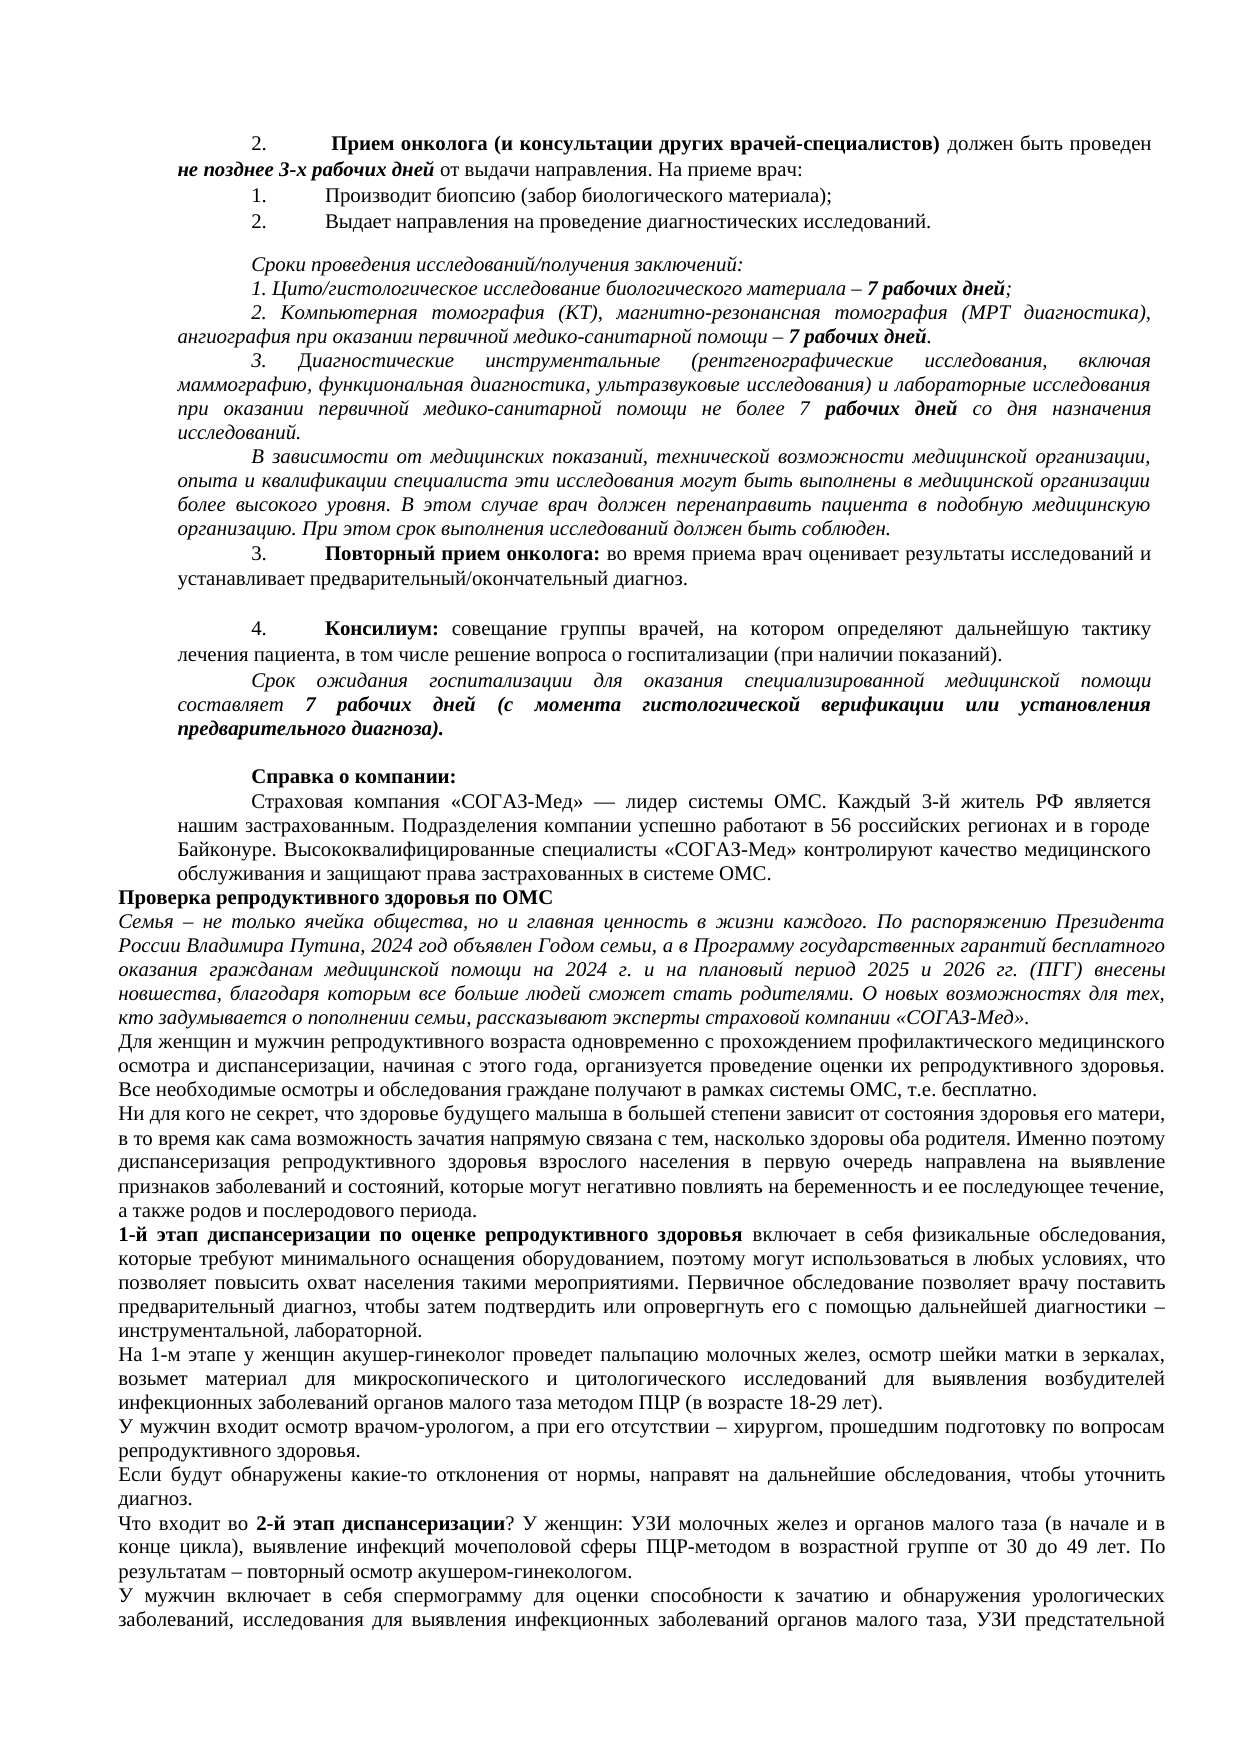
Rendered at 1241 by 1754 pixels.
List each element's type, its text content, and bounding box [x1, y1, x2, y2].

text Если будут обнаружены какие-то отклонения от нормы, направят на дальнейшие обследования, чтобы уточнить диагноз. [118, 1462, 1167, 1510]
text В зависимости от медицинских показаний, технической возможности медицинской организации, опыта и квалификации специалиста эти исследования могут быть выполнены в медицинской организации более высокого уровня. В этом случае врач должен перенаправить пациента в подобную медицинскую организацию. При этом срок выполнения исследований должен быть соблюден. [177, 444, 1152, 540]
text 1. Цито/гистологическое исследование биологического материала – 7 рабочих дней; [177, 276, 1152, 300]
list Консилиум: совещание группы врачей, на котором определяют дальнейшую тактику лечения пациента, в том числе решение вопроса о госпитализации (при наличии показаний). [177, 616, 1152, 666]
text Что входит во 2-й этап диспансеризации? У женщин: УЗИ молочных желез и органов малого таза (в начале и в конце цикла), выявление инфекций мочеполовой сферы ПЦР-методом в возрастной группе от 30 до 49 лет. По результатам – повторный осмотр акушером-гинекологом. [118, 1510, 1167, 1583]
text 2. Компьютерная томография (КТ), магнитно-резонансная томография (МРТ диагностика), ангиография при оказании первичной медико-санитарной помощи – 7 рабочих дней. [177, 300, 1152, 348]
list Срок ожидания госпитализации для оказания специализированной медицинской помощи составляет 7 рабочих дней (с момента гистологической верификации или установления предварительного диагноза). [177, 668, 1152, 740]
text Семья – не только ячейка общества, но и главная ценность в жизни каждого. По распоряжению Президента России Владимира Путина, 2024 год объявлен Годом семьи, а в Программу государственных гарантий бесплатного оказания гражданам медицинской помощи на 2024 г. и на плановый период 2025 и 2026 гг. (ПГГ) внесены новшества, благодаря которым все больше людей сможет стать родителями. О новых возможностях для тех, кто задумывается о пополнении семьи, рассказывают эксперты страховой компании «СОГАЗ-Мед». [118, 909, 1167, 1029]
text Ни для кого не секрет, что здоровье будущего малыша в большей степени зависит от состояния здоровья его матери, в то время как сама возможность зачатия напрямую связана с тем, насколько здоровы оба родителя. Именно поэтому диспансеризация репродуктивного здоровья взрослого населения в первую очередь направлена на выявление признаков заболеваний и состояний, которые могут негативно повлиять на беременность и ее последующее течение, а также родов и послеродового периода. [118, 1101, 1167, 1222]
text У мужчин входит осмотр врачом-урологом, а при его отсутствии – хирургом, прошедшим подготовку по вопросам репродуктивного здоровья. [118, 1414, 1167, 1462]
text Сроки проведения исследований/получения заключений: [177, 252, 1152, 276]
list Производит биопсию (забор биологического материала); [177, 183, 1152, 207]
list Справка о компании: [177, 764, 1152, 788]
list Выдает направления на проведение диагностических исследований. [177, 209, 1152, 233]
text 1-й этап диспансеризации по оценке репродуктивного здоровья включает в себя физикальные обследования, которые требуют минимального оснащения оборудованием, поэтому могут использоваться в любых условиях, что позволяет повысить охват населения такими мероприятиями. Первичное обследование позволяет врачу поставить предварительный диагноз, чтобы затем подтвердить или опровергнуть его с помощью дальнейшей диагностики – инструментальной, лабораторной. [118, 1222, 1167, 1342]
list Прием онколога (и консультации других врачей-специалистов) должен быть проведен не позднее 3-х рабочих дней от выдачи направления. На приеме врач: [177, 131, 1152, 181]
text Для женщин и мужчин репродуктивного возраста одновременно с прохождением профилактического медицинского осмотра и диспансеризации, начиная с этого года, организуется проведение оценки их репродуктивного здоровья. Все необходимые осмотры и обследования граждане получают в рамках системы ОМС, т.е. бесплатно. [118, 1029, 1167, 1101]
list Страховая компания «СОГАЗ-Мед» — лидер системы ОМС. Каждый 3-й житель РФ является нашим застрахованным. Подразделения компании успешно работают в 56 российских регионах и в городе Байконуре. Высококвалифицированные специалисты «СОГАЗ-Мед» контролируют качество медицинского обслуживания и защищают права застрахованных в системе ОМС. [177, 788, 1152, 885]
list Повторный прием онколога: во время приема врач оценивает результаты исследований и устанавливает предварительный/окончательный диагноз. [177, 540, 1152, 590]
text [118, 1583, 1167, 1631]
text Проверка репродуктивного здоровья по ОМС [118, 885, 1167, 909]
text 3. Диагностические инструментальные (рентгенографические исследования, включая маммографию, функциональная диагностика, ультразвуковые исследования) и лабораторные исследования при оказании первичной медико-санитарной помощи не более 7 рабочих дней со дня назначения исследований. [177, 348, 1152, 444]
text На 1-м этапе у женщин акушер-гинеколог проведет пальпацию молочных желез, осмотр шейки матки в зеркалах, возьмет материал для микроскопического и цитологического исследований для выявления возбудителей инфекционных заболеваний органов малого таза методом ПЦР (в возрасте 18-29 лет). [118, 1342, 1167, 1414]
